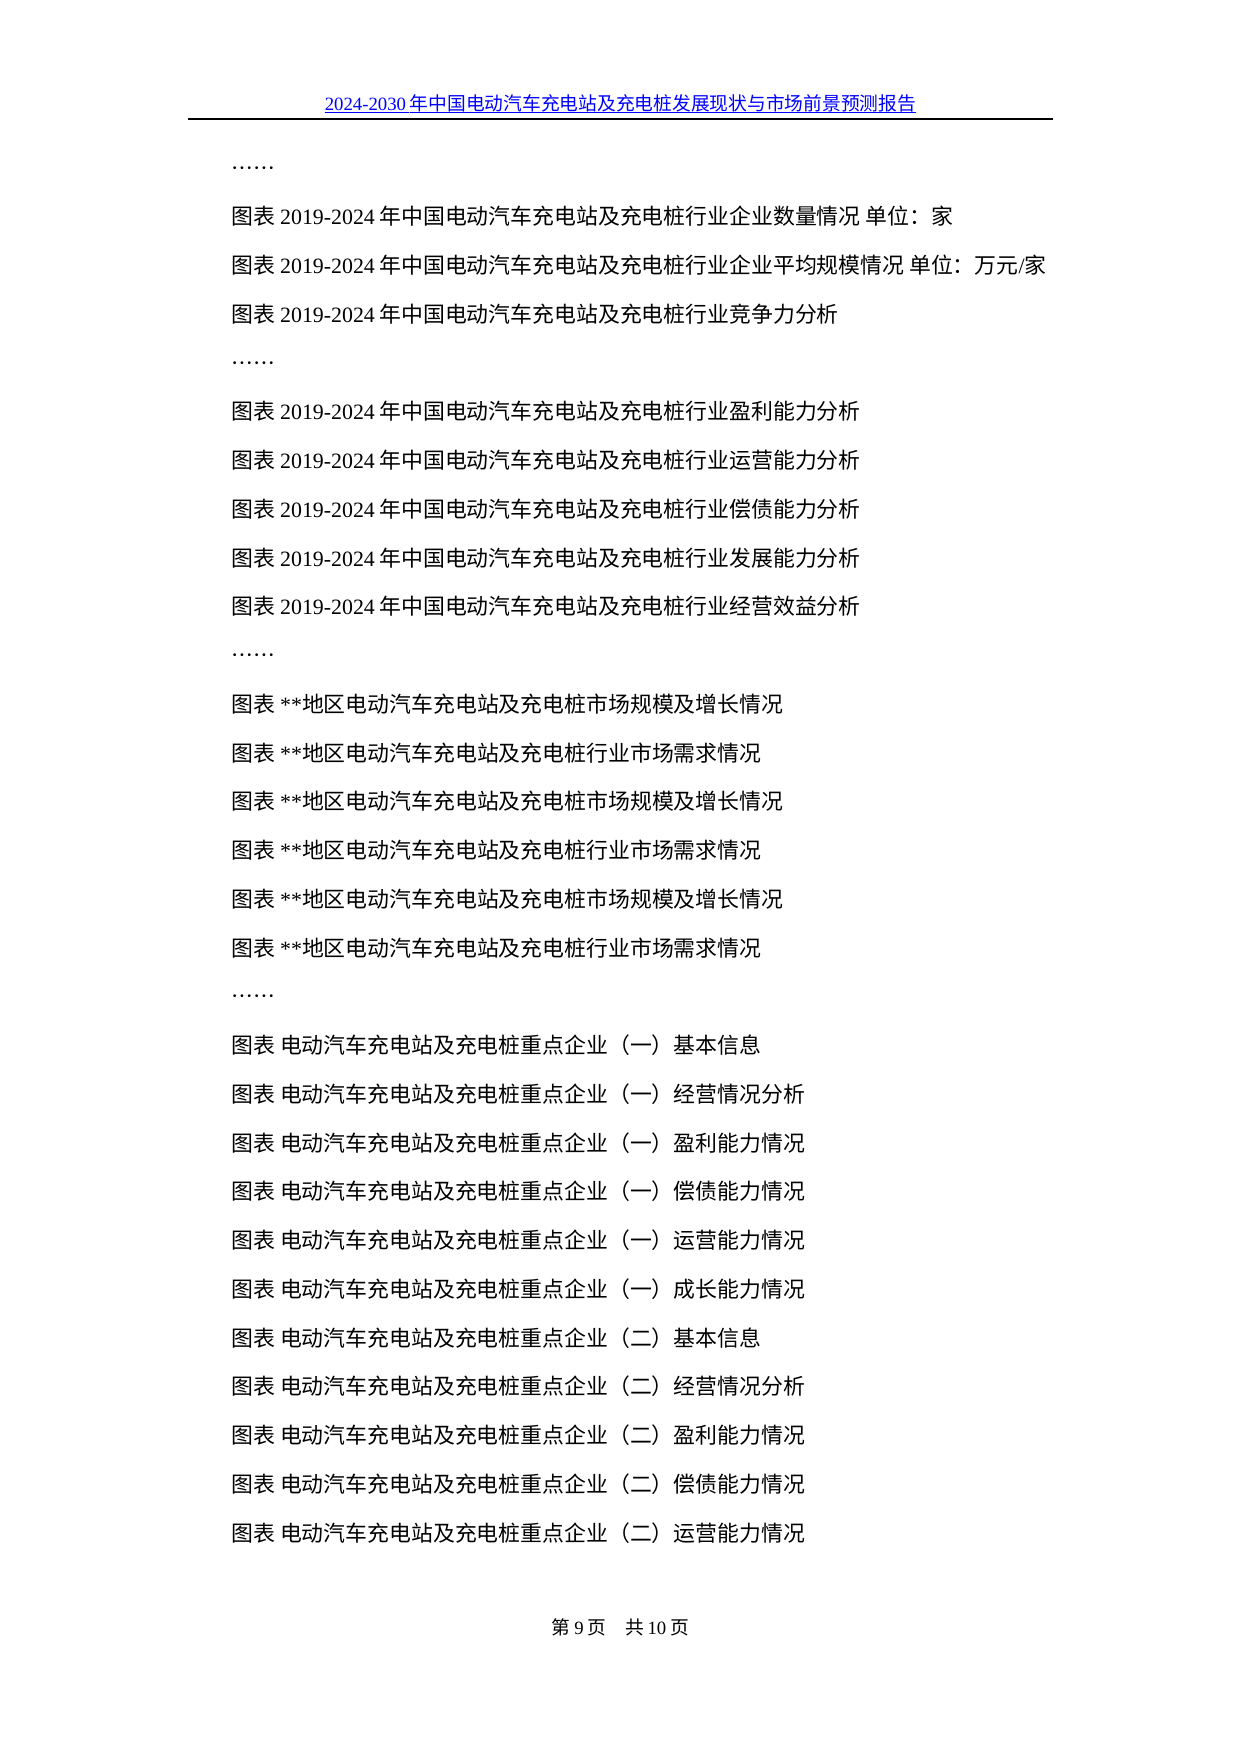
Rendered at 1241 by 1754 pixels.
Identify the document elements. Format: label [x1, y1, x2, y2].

text [187, 150, 1053, 1548]
